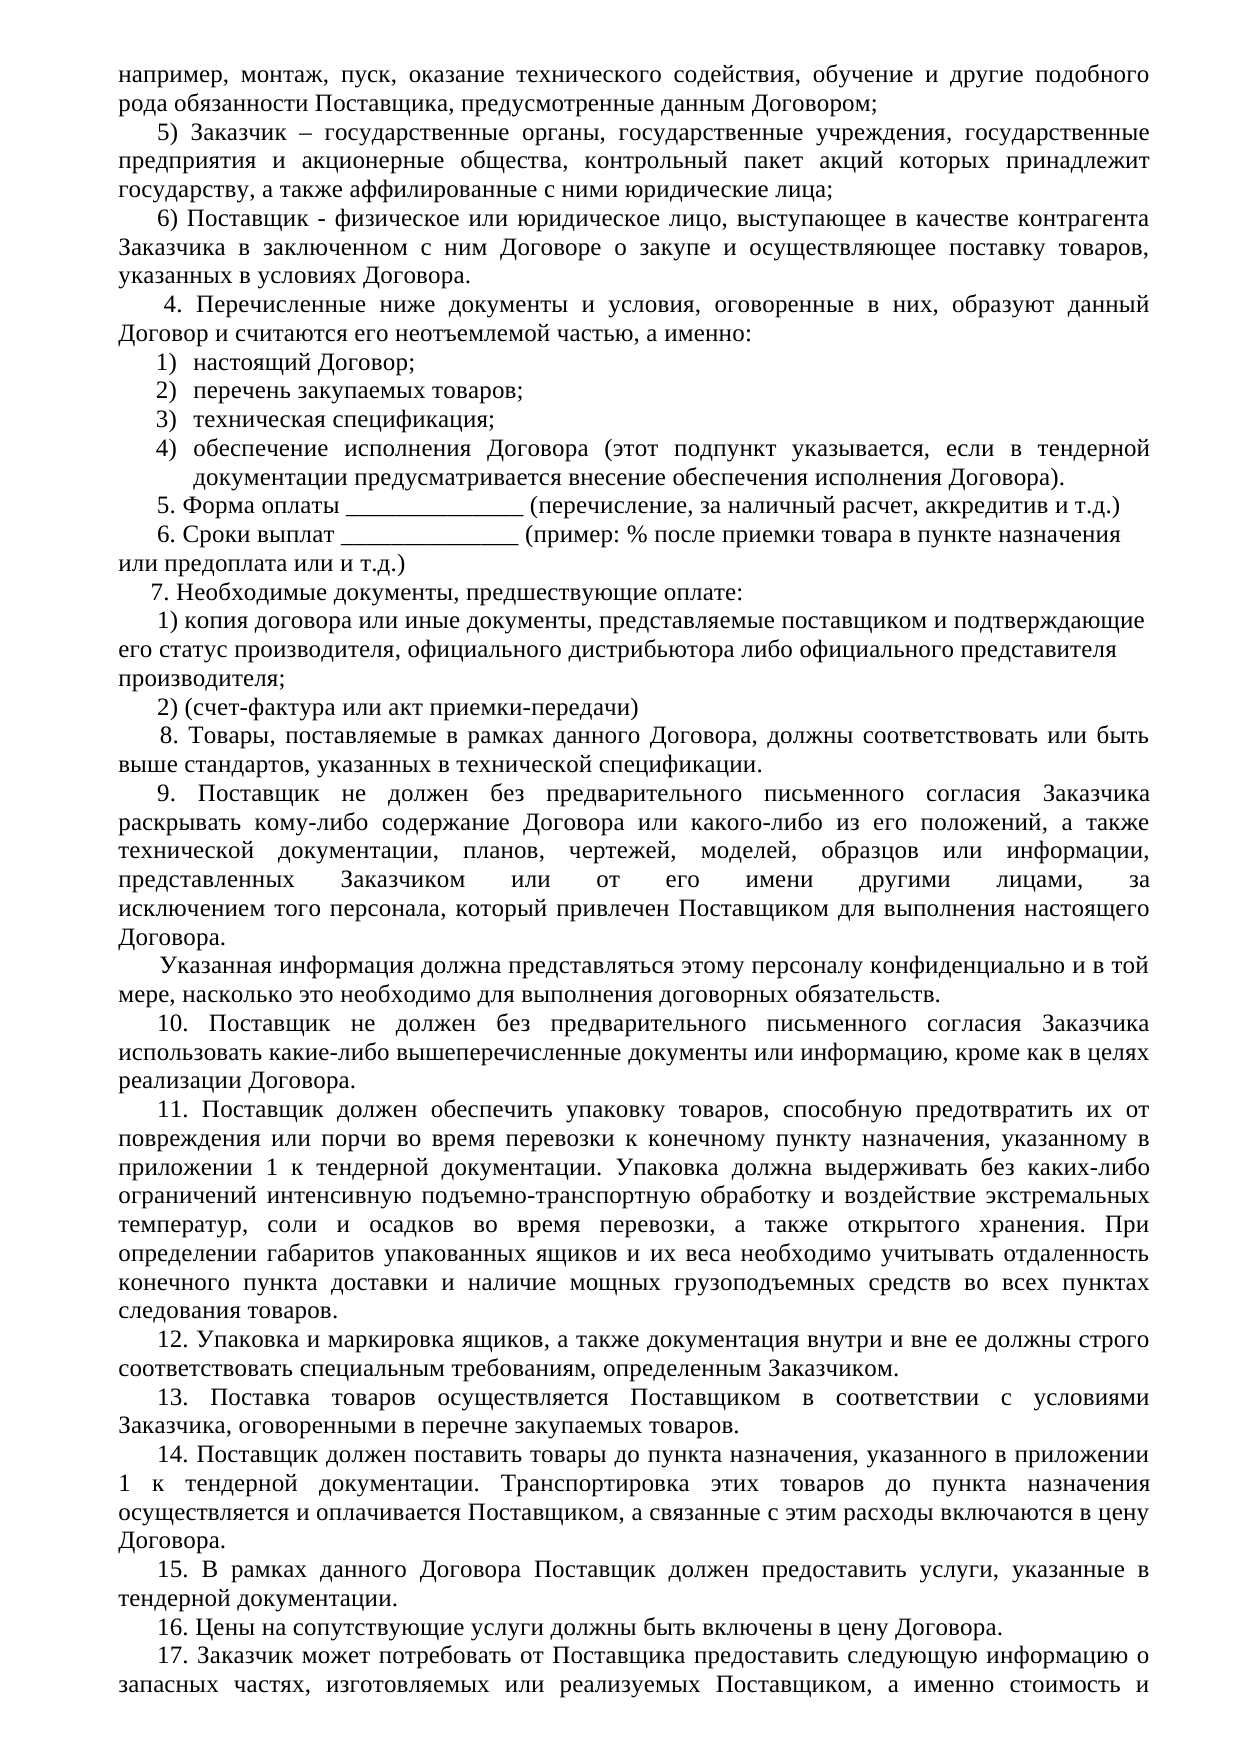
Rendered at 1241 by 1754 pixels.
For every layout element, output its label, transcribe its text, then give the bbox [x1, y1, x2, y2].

text 8. Товары, поставляемые в рамках данного Договора, должны соответствовать или быть выше стандартов, указанных в технической спецификации. [118, 720, 1152, 778]
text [118, 59, 1152, 117]
text 6. Сроки выплат ______________ (пример: % после приемки товара в пункте назначения или предоплата или и т.д.) [118, 519, 1152, 577]
text 13. Поставка товаров осуществляется Поставщиком в соответствии с условиями Заказчика, оговоренными в перечне закупаемых товаров. [118, 1382, 1152, 1439]
text 6) Поставщик - физическое или юридическое лицо, выступающее в качестве контрагента Заказчика в заключенном с ним Договоре о закупе и осуществляющее поставку товаров, указанных в условиях Договора. [118, 203, 1152, 289]
text 16. Цены на сопутствующие услуги должны быть включены в цену Договора. [118, 1612, 1152, 1640]
text 15. В рамках данного Договора Поставщик должен предоставить услуги, указанные в тендерной документации. [118, 1554, 1152, 1612]
text 7. Необходимые документы, предшествующие оплате: 1) копия договора или иные документы, представляемые поставщиком и подтверждающие его статус производителя, официального дистрибьютора либо официального представителя производителя; 2) (счет-фактура или акт приемки-передачи) [118, 577, 1152, 720]
text 4. Перечисленные ниже документы и условия, оговоренные в них, образуют данный Договор и считаются его неотъемлемой частью, а именно: [118, 289, 1152, 347]
text 10. Поставщик не должен без предварительного письменного согласия Заказчика использовать какие-либо вышеперечисленные документы или информацию, кроме как в целях реализации Договора. [118, 1008, 1152, 1094]
list настоящий Договор; [156, 347, 1152, 375]
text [118, 1640, 1152, 1698]
list техническая спецификация; [156, 404, 1152, 433]
text 5) Заказчик – государственные органы, государственные учреждения, государственные предприятия и акционерные общества, контрольный пакет акций которых принадлежит государству, а также аффилированные с ними юридические лица; [118, 117, 1152, 203]
text 5. Форма оплаты ______________ (перечисление, за наличный расчет, аккредитив и т.д.) [118, 490, 1152, 519]
text 14. Поставщик должен поставить товары до пункта назначения, указанного в приложении 1 к тендерной документации. Транспортировка этих товаров до пункта назначения осуществляется и оплачивается Поставщиком, а связанные с этим расходы включаются в цену Договора. [118, 1439, 1152, 1554]
text 11. Поставщик должен обеспечить упаковку товаров, способную предотвратить их от повреждения или порчи во время перевозки к конечному пункту назначения, указанному в приложении 1 к тендерной документации. Упаковка должна выдерживать без каких-либо ограничений интенсивную подъемно-транспортную обработку и воздействие экстремальных температур, соли и осадков во время перевозки, а также открытого хранения. При определении габаритов упакованных ящиков и их веса необходимо учитывать отдаленность конечного пункта доставки и наличие мощных грузоподъемных средств во всех пунктах следования товаров. [118, 1094, 1152, 1324]
list перечень закупаемых товаров; [156, 375, 1152, 404]
list обеспечение исполнения Договора (этот подпункт указывается, если в тендерной документации предусматривается внесение обеспечения исполнения Договора). [156, 433, 1152, 490]
text Указанная информация должна представляться этому персоналу конфиденциально и в той мере, насколько это необходимо для выполнения договорных обязательств. [118, 950, 1152, 1008]
text 9. Поставщик не должен без предварительного письменного согласия Заказчика раскрывать кому-либо содержание Договора или какого-либо из его положений, а также технической документации, планов, чертежей, моделей, образцов или информации, представленных Заказчиком или от его имени другими лицами, за исключением того персонала, который привлечен Поставщиком для выполнения настоящего Договора. [118, 778, 1152, 950]
text 12. Упаковка и маркировка ящиков, а также документация внутри и вне ее должны строго соответствовать специальным требованиям, определенным Заказчиком. [118, 1324, 1152, 1382]
